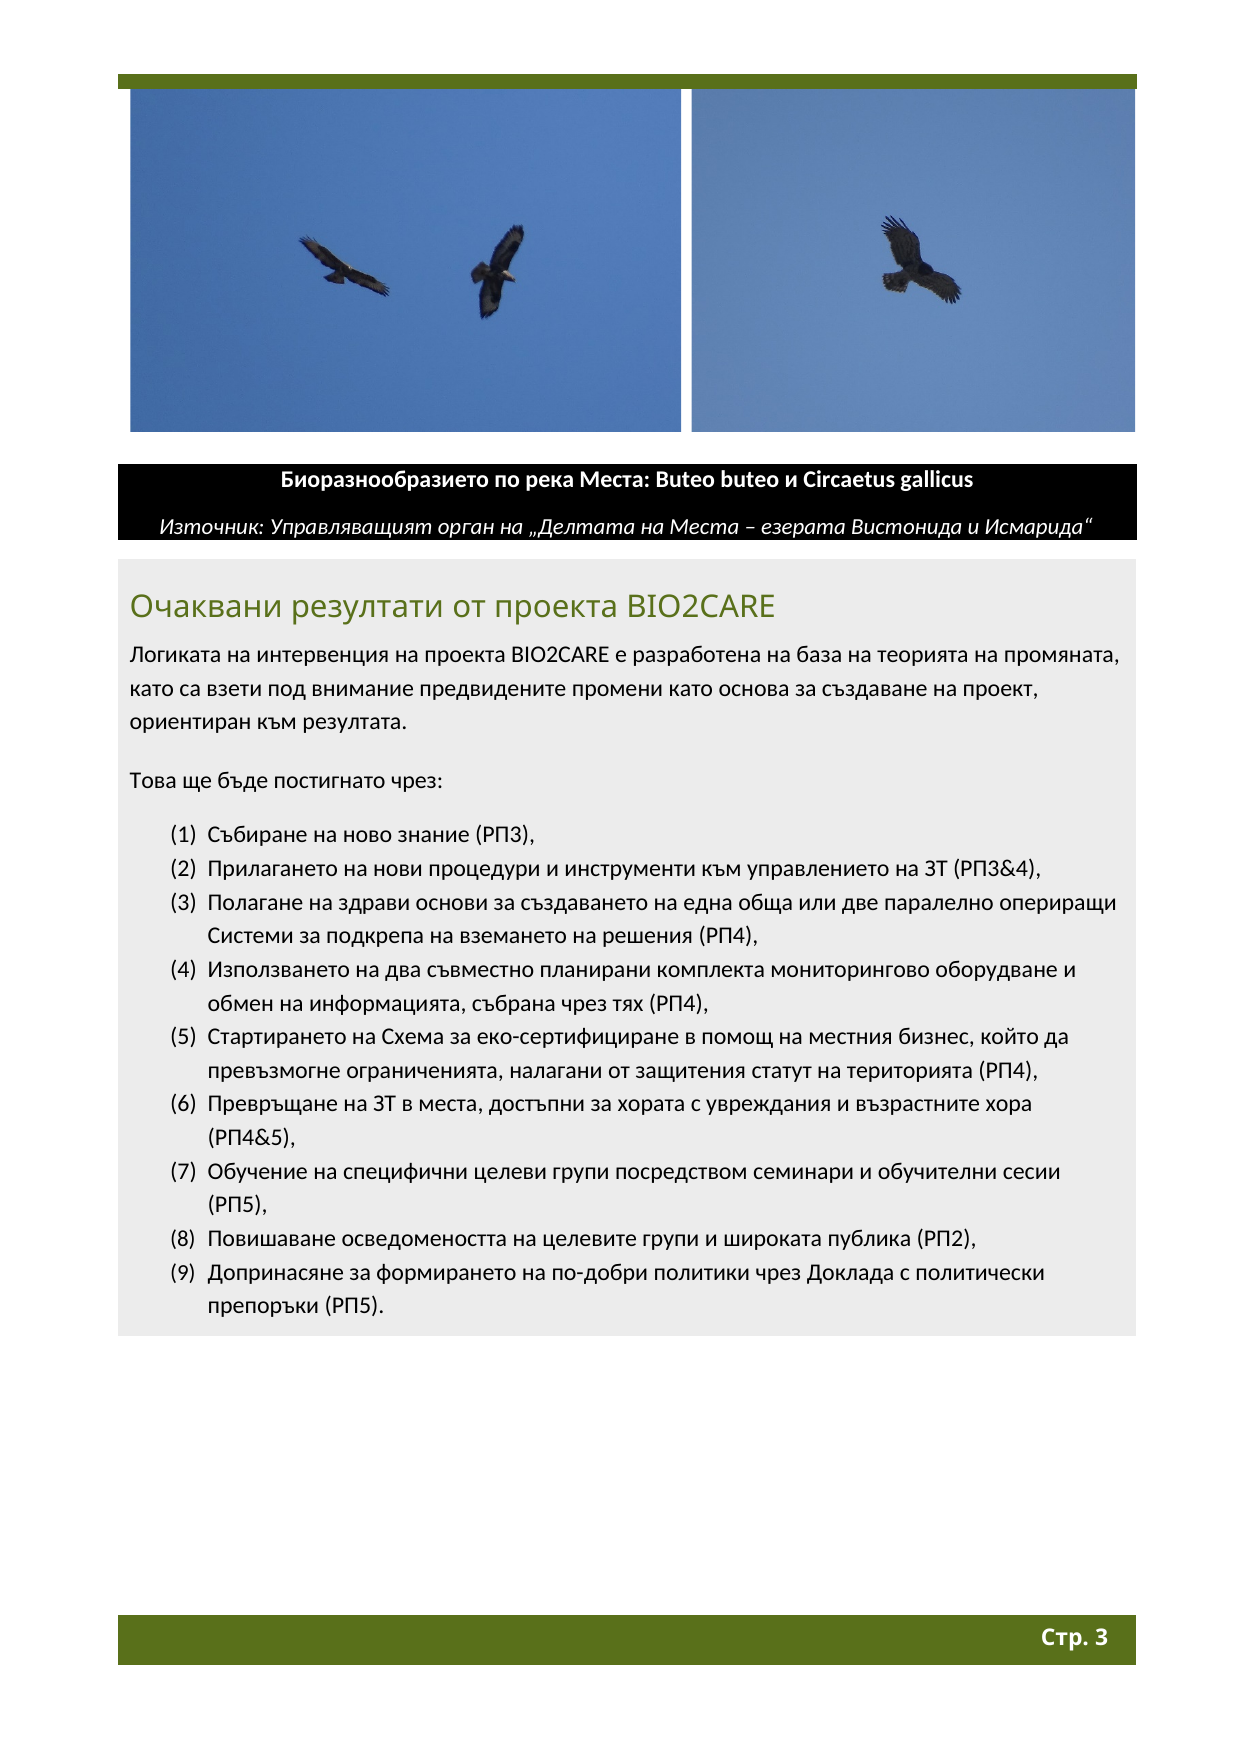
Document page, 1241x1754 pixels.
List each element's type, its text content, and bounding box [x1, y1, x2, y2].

text Източник: Управляващият орган на „Делтата на Места – езерата Вистонида и Исмарида“ [118, 512, 1137, 540]
text Биоразнообразието по река Места: Buteo buteo и Circaetus gallicus [118, 464, 1137, 493]
picture [691, 89, 1135, 432]
table_header Очаквани резултати от проекта BIO2CARE Логиката на интервенция на проекта BIO2CARE е разработена на база на теорията на промяната, като са взети под внимание предвидените промени като основа за създаване на проект, ориентиран към резултата. Това ще бъде постигнато чрез: Събиране на ново знание (РП3), Прилагането на нови процедури и инструменти към управлението на ЗТ (РП3&4), Полагане на здрави основи за създаването на една обща или две паралелно опериращи Системи за подкрепа на вземането на решения (РП4), Използването на два съвместно планирани комплекта мониторингово оборудване и обмен на информацията, събрана чрез тях (РП4), Стартирането на Схема за еко-сертифициране в помощ на местния бизнес, който да превъзмогне ограниченията, налагани от защитения статут на територията (РП4), Превръщане на ЗТ в места, достъпни за хората с увреждания и възрастните хора (РП4&5), Обучение на специфични целеви групи посредством семинари и обучителни сесии (РП5), Повишаване осведомеността на целевите групи и широката публика (РП2), Допринасяне за формирането на по-добри политики чрез Доклада с политически препоръки (РП5). [118, 559, 1136, 1336]
picture [130, 89, 682, 432]
